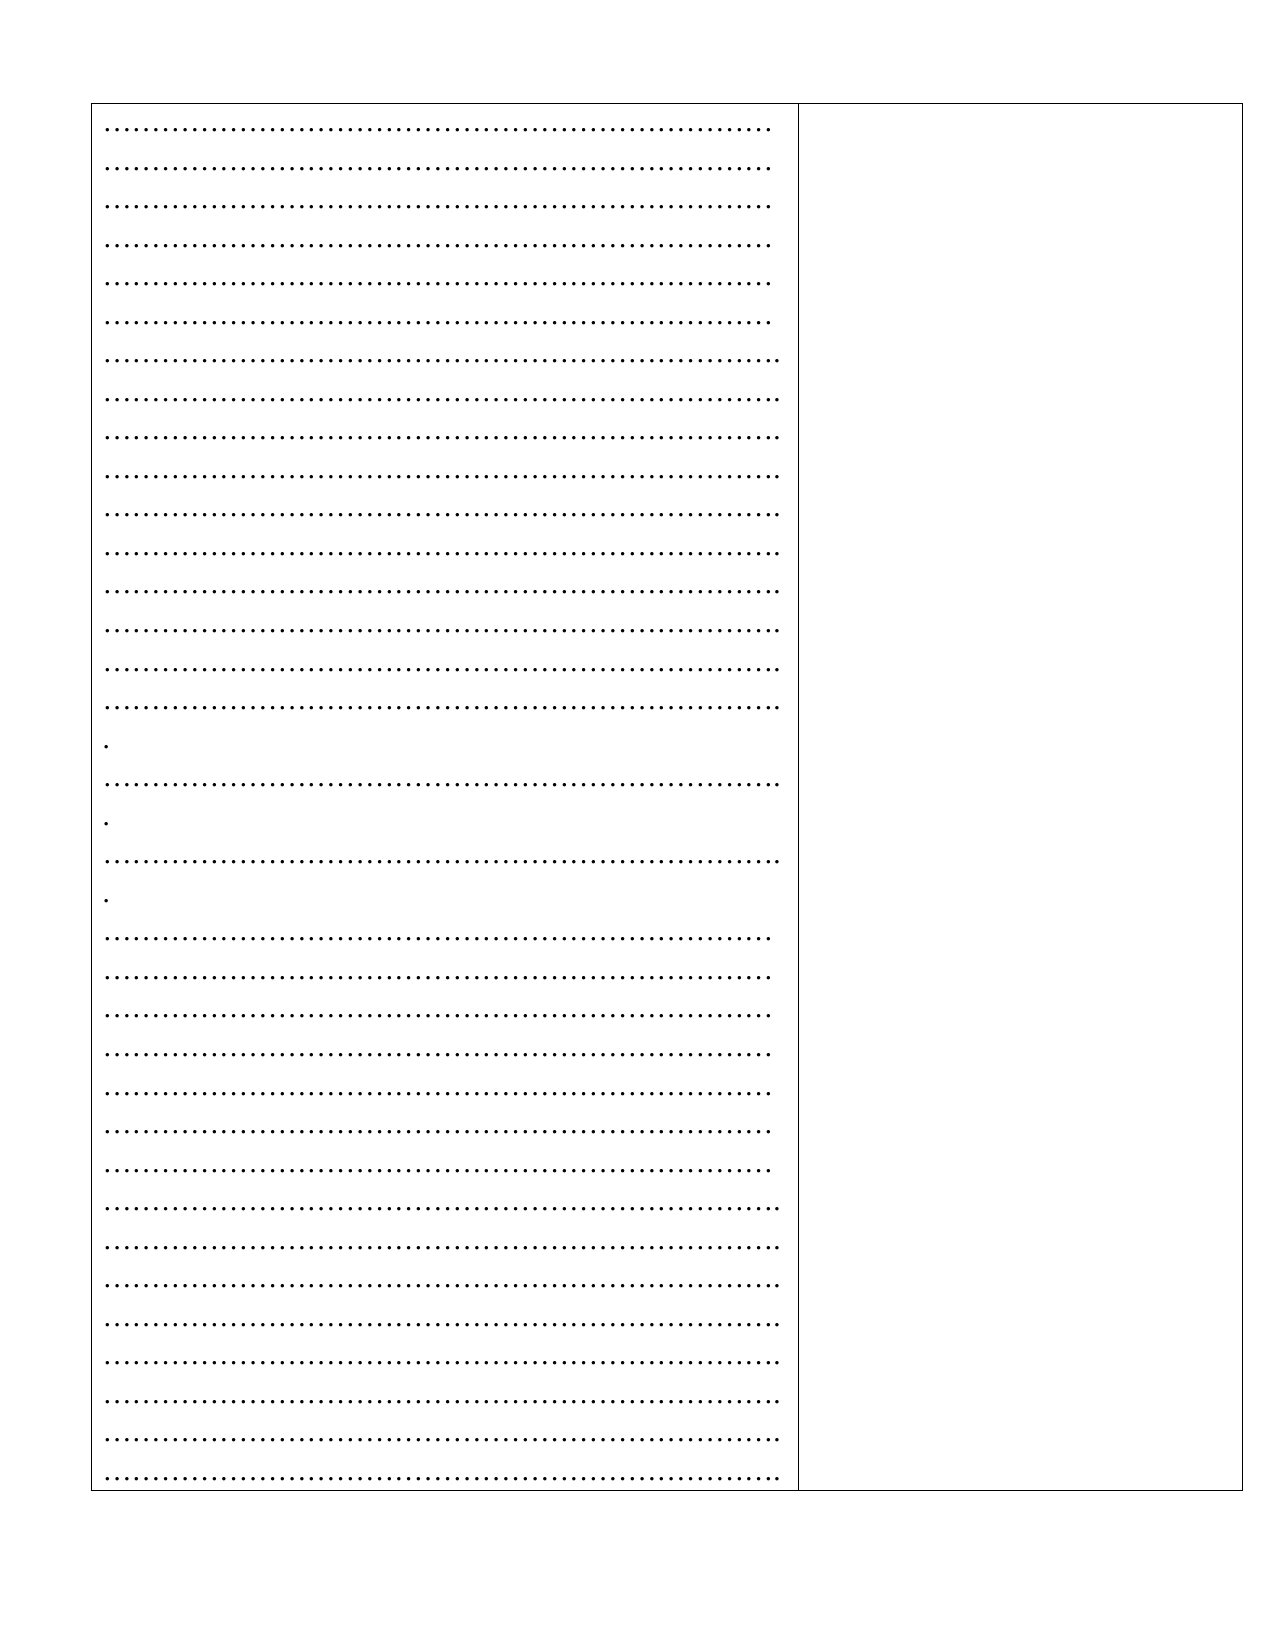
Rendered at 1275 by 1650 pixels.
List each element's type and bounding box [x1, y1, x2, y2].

table_cell [92, 104, 798, 1490]
table_cell [799, 104, 1242, 1490]
